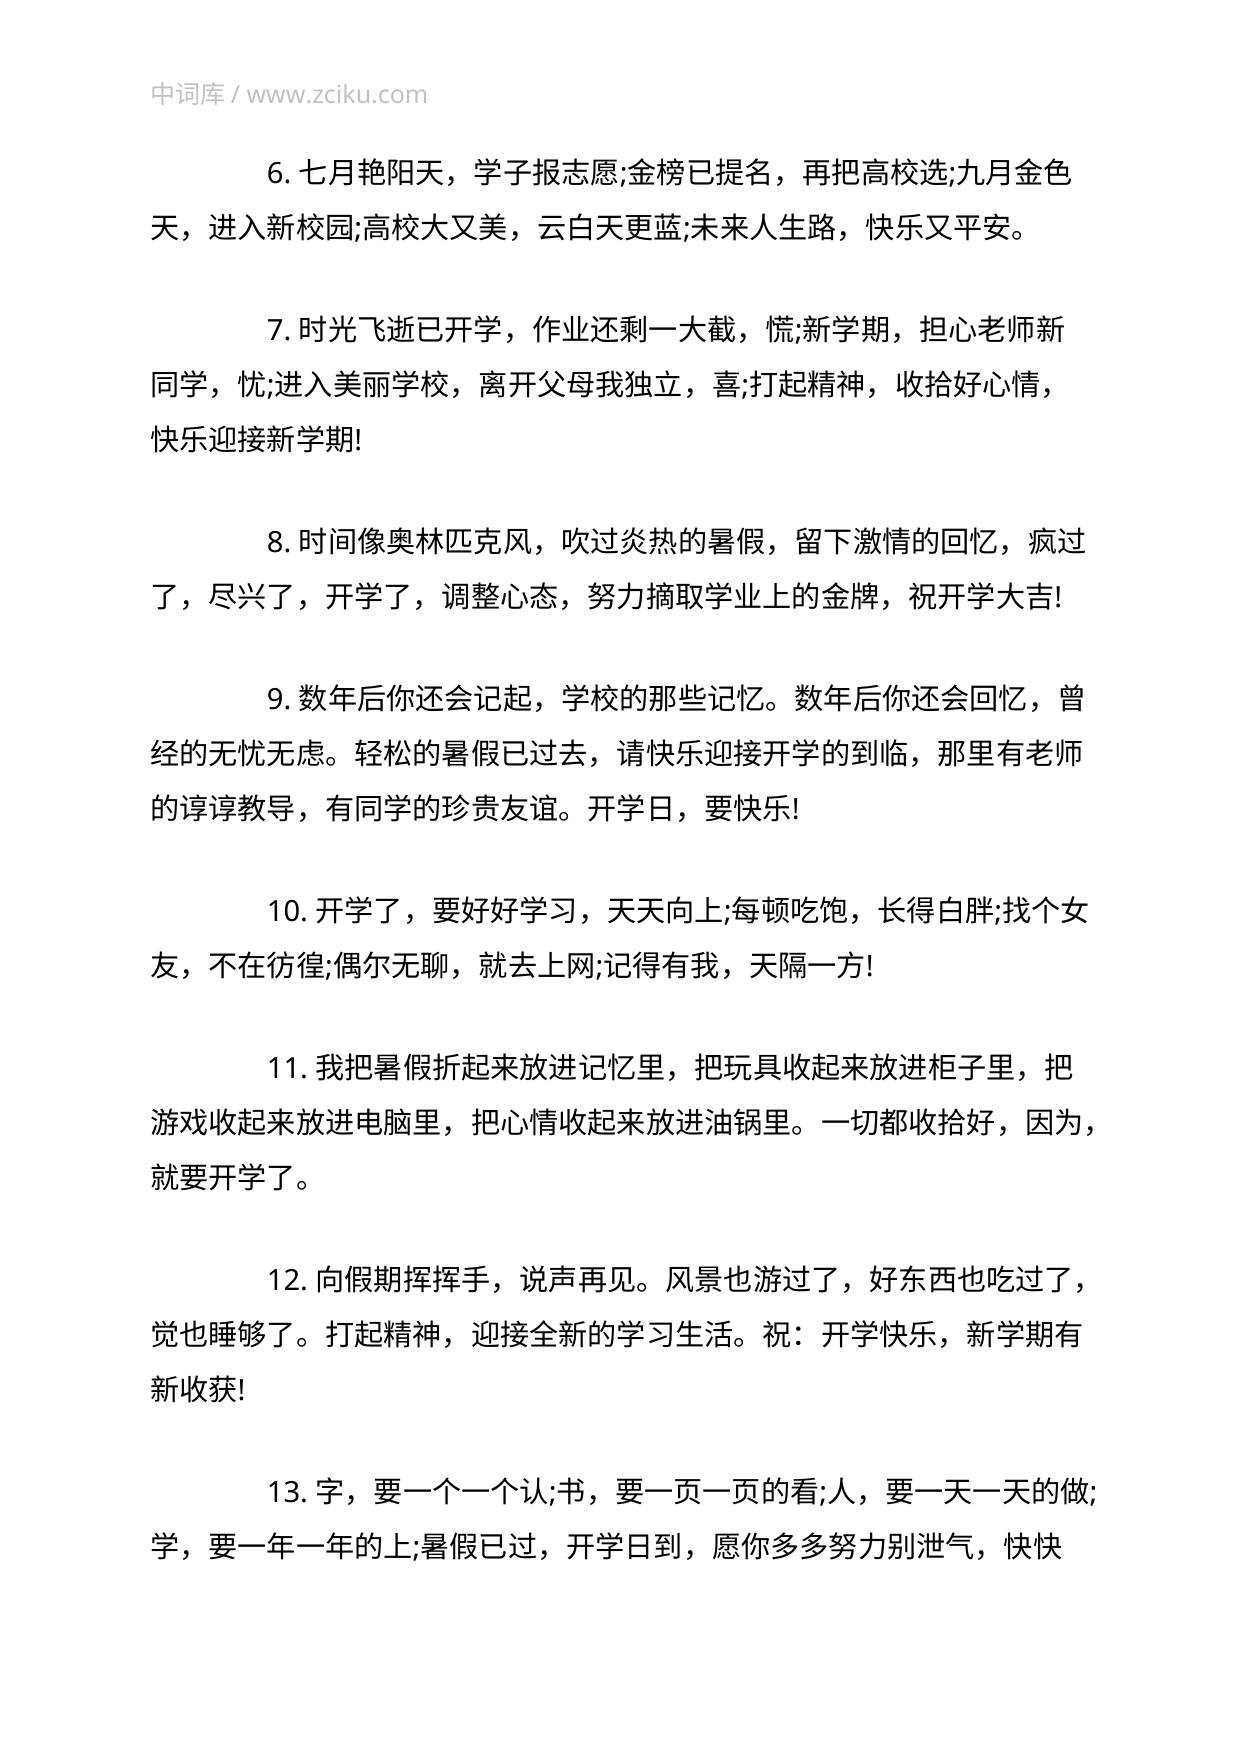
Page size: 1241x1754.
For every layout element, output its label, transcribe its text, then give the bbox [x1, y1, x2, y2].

text 8. 时间像奥林匹克风，吹过炎热的暑假，留下激情的回忆，疯过了，尽兴了，开学了，调整心态，努力摘取学业上的金牌，祝开学大吉! [150, 519, 1090, 616]
text 7. 时光飞逝已开学，作业还剩一大截，慌;新学期，担心老师新同学，忧;进入美丽学校，离开父母我独立，喜;打起精神，收拾好心情，快乐迎接新学期! [150, 307, 1090, 459]
text 11. 我把暑假折起来放进记忆里，把玩具收起来放进柜子里，把游戏收起来放进电脑里，把心情收起来放进油锅里。一切都收拾好，因为，就要开学了。 [150, 1045, 1090, 1197]
text 9. 数年后你还会记起，学校的那些记忆。数年后你还会回忆，曾经的无忧无虑。轻松的暑假已过去，请快乐迎接开学的到临，那里有老师的谆谆教导，有同学的珍贵友谊。开学日，要快乐! [150, 676, 1090, 828]
text 6. 七月艳阳天，学子报志愿;金榜已提名，再把高校选;九月金色天，进入新校园;高校大又美，云白天更蓝;未来人生路，快乐又平安。 [150, 150, 1090, 247]
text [150, 1468, 1090, 1566]
text 12. 向假期挥挥手，说声再见。风景也游过了，好东西也吃过了，觉也睡够了。打起精神，迎接全新的学习生活。祝：开学快乐，新学期有新收获! [150, 1256, 1090, 1409]
text 10. 开学了，要好好学习，天天向上;每顿吃饱，长得白胖;找个女友，不在彷徨;偶尔无聊，就去上网;记得有我，天隔一方! [150, 888, 1090, 985]
